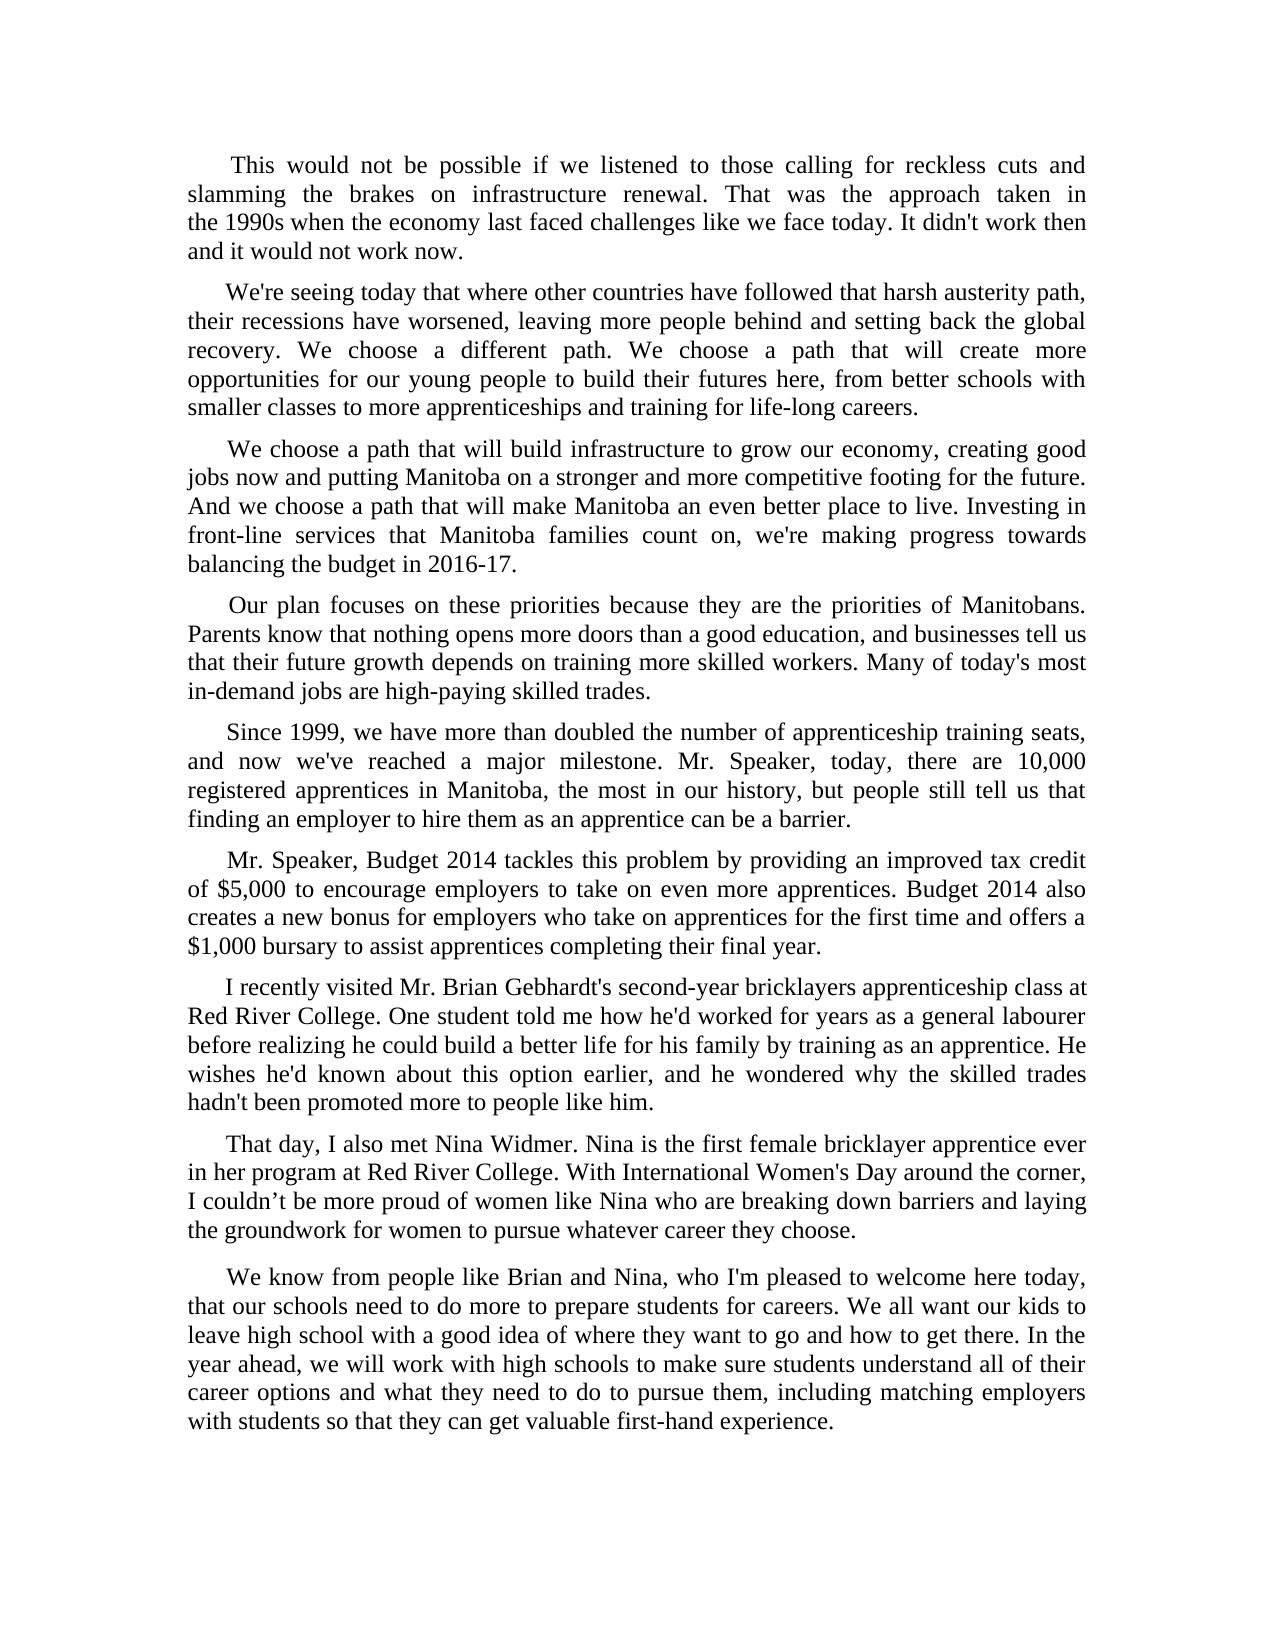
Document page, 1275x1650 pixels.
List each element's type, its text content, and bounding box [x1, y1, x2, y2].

text This would not be possible if we listened to those calling for reckless cuts and slamming the brakes on infrastructure renewal. That was the approach taken in the 1990s when the economy last faced challenges like we face today. It didn't work then and it would not work now. [187, 150, 1087, 265]
text We're seeing today that where other countries have followed that harsh austerity path, their recessions have worsened, leaving more people behind and setting back the global recovery. We choose a different path. We choose a path that will create more opportunities for our young people to build their futures here, from better schools with smaller classes to more apprenticeships and training for life-long careers. [187, 277, 1087, 421]
text That day, I also met Nina Widmer. Nina is the first female bricklayer apprentice ever in her program at Red River College. With International Women's Day around the corner, I couldn’t be more proud of women like Nina who are breaking down barriers and laying the groundwork for women to pursue whatever career they choose. [187, 1129, 1087, 1244]
text Since 1999, we have more than doubled the number of apprenticeship training seats, and now we've reached a major milestone. Mr. Speaker, today, there are 10,000 registered apprentices in Manitoba, the most in our history, but people still tell us that finding an employer to hire them as an apprentice can be a barrier. [187, 717, 1087, 832]
text I recently visited Mr. Brian Gebhardt's second-year bricklayers apprenticeship class at Red River College. One student told me how he'd worked for years as a general labourer before realizing he could build a better life for his family by training as an apprentice. He wishes he'd known about this option earlier, and he wondered why the skilled trades hadn't been promoted more to people like him. [187, 972, 1087, 1116]
text We choose a path that will build infrastructure to grow our economy, creating good jobs now and putting Manitoba on a stronger and more competitive footing for the future. And we choose a path that will make Manitoba an even better place to live. Investing in front-line services that Manitoba families count on, we're making progress towards balancing the budget in 2016-17. [187, 434, 1087, 577]
text We know from people like Brian and Nina, who I'm pleased to welcome here today, that our schools need to do more to prepare students for careers. We all want our kids to leave high school with a good idea of where they want to go and how to get there. In the year ahead, we will work with high schools to make sure students understand all of their career options and what they need to do to pursue them, including matching employers with students so that they can get valuable first-hand experience. [187, 1262, 1087, 1435]
text Our plan focuses on these priorities because they are the priorities of Manitobans. Parents know that nothing opens more doors than a good education, and businesses tell us that their future growth depends on training more skilled workers. Many of today's most in-demand jobs are high-paying skilled trades. [187, 590, 1087, 705]
text Mr. Speaker, Budget 2014 tackles this problem by providing an improved tax credit of $5,000 to encourage employers to take on even more apprentices. Budget 2014 also creates a new bonus for employers who take on apprentices for the first time and offers a $1,000 bursary to assist apprentices completing their final year. [187, 845, 1087, 960]
